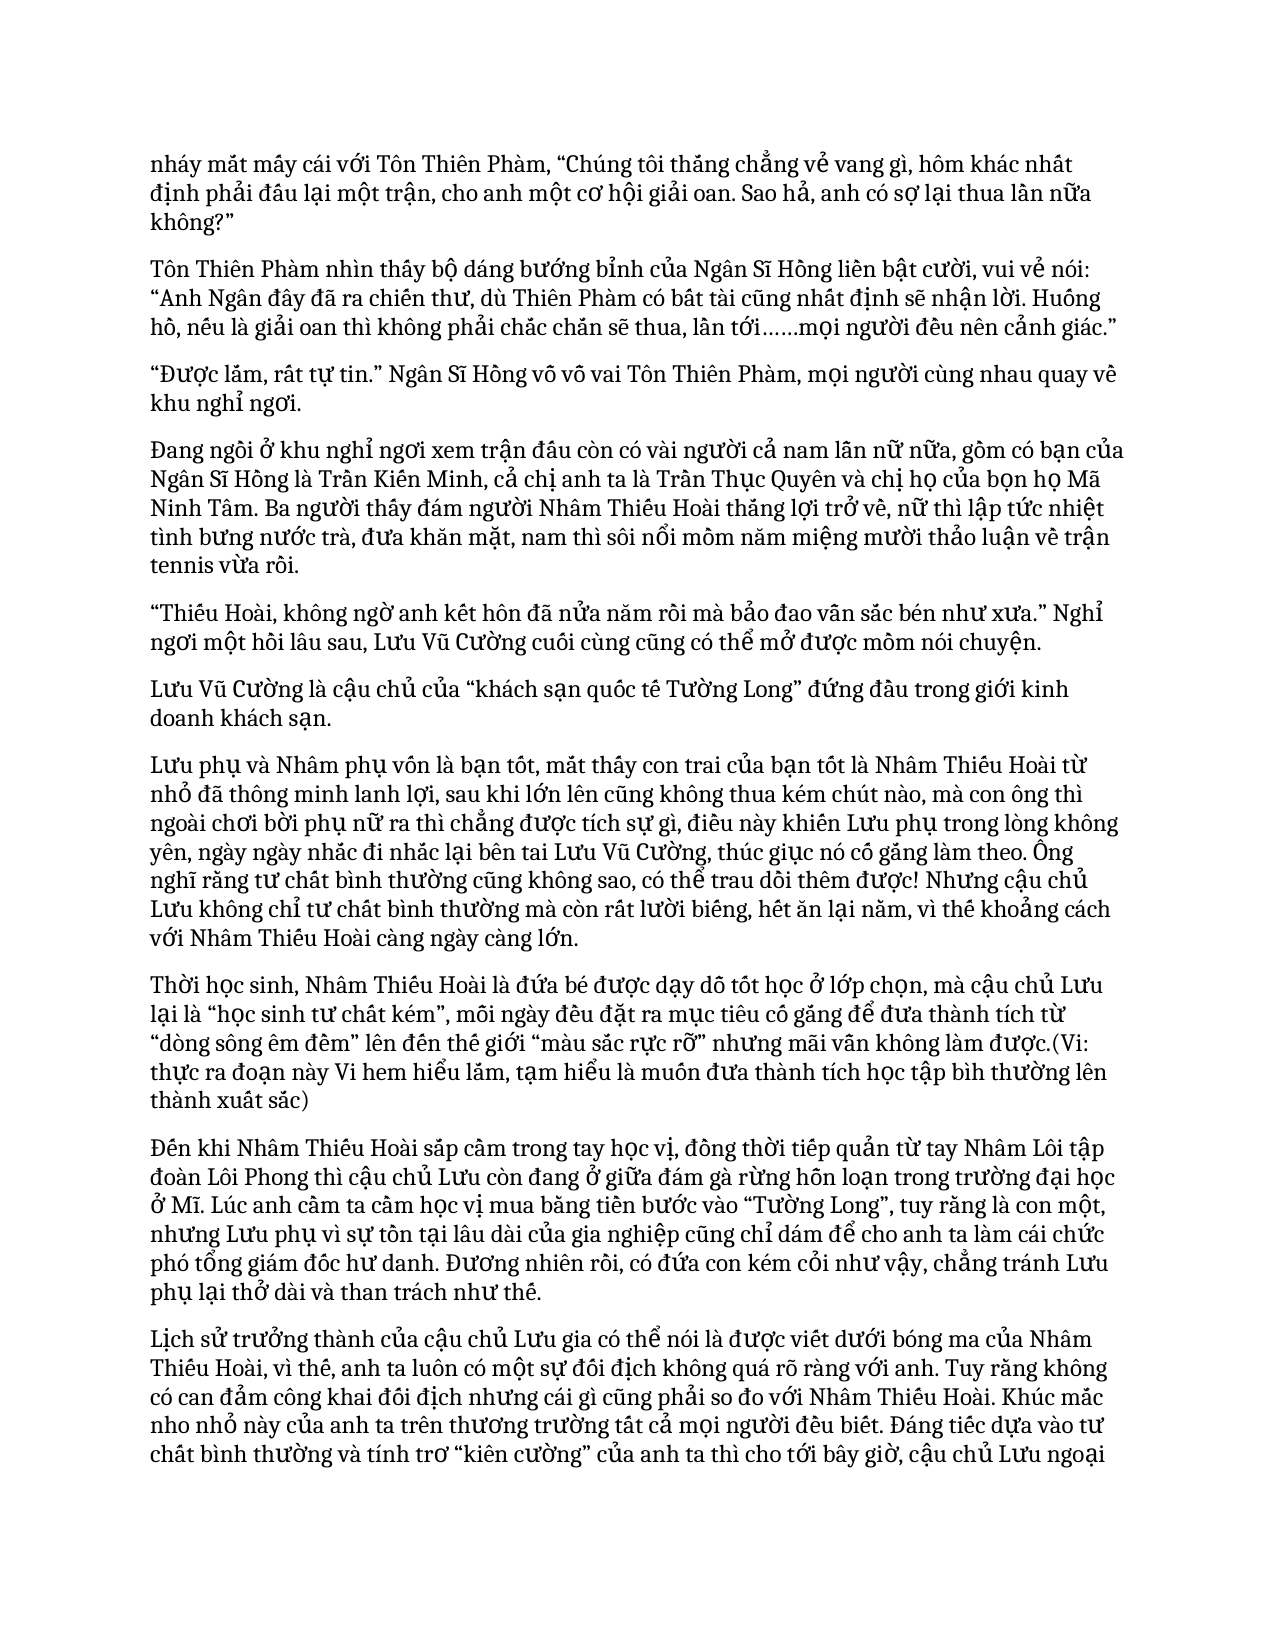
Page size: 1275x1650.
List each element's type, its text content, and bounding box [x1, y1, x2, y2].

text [150, 150, 1125, 236]
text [150, 1325, 1125, 1469]
text Thời học sinh, Nhâm Thiếu Hoài là đứa bé được dạy dỗ tốt học ở lớp chọn, mà cậu chủ Lưu lại là “học sinh tư chất kém”, mỗi ngày đều đặt ra mục tiêu cố gắng để đưa thành tích từ “dòng sông êm đềm” lên đến thế giới “màu sắc rực rỡ” nhưng mãi vẫn không làm được.(Vi: thực ra đoạn này Vi hem hiểu lắm, tạm hiểu là muốn đưa thành tích học tập bìh thường lên thành xuất sắc) [150, 971, 1125, 1115]
text Lưu phụ và Nhâm phụ vốn là bạn tốt, mắt thấy con trai của bạn tốt là Nhâm Thiếu Hoài từ nhỏ đã thông minh lanh lợi, sau khi lớn lên cũng không thua kém chút nào, mà con ông thì ngoài chơi bời phụ nữ ra thì chẳng được tích sự gì, điều này khiến Lưu phụ trong lòng không yên, ngày ngày nhắc đi nhắc lại bên tai Lưu Vũ Cường, thúc giục nó cố gắng làm theo. Ông nghĩ rằng tư chất bình thường cũng không sao, có thể trau dồi thêm được! Nhưng cậu chủ Lưu không chỉ tư chất bình thường mà còn rất lười biếng, hết ăn lại nằm, vì thế khoảng cách với Nhâm Thiếu Hoài càng ngày càng lớn. [150, 751, 1125, 952]
text Đang ngồi ở khu nghỉ ngơi xem trận đấu còn có vài người cả nam lẫn nữ nữa, gồm có bạn của Ngân Sĩ Hồng là Trần Kiến Minh, cả chị anh ta là Trần Thục Quyên và chị họ của bọn họ Mã Ninh Tâm. Ba người thấy đám người Nhâm Thiếu Hoài thắng lợi trở về, nữ thì lập tức nhiệt tình bưng nước trà, đưa khăn mặt, nam thì sôi nổi mồm năm miệng mười thảo luận về trận tennis vừa rồi. [150, 436, 1125, 580]
text “Thiếu Hoài, không ngờ anh kết hôn đã nửa năm rồi mà bảo đao vẫn sắc bén như xưa.” Nghỉ ngơi một hồi lâu sau, Lưu Vũ Cường cuối cùng cũng có thể mở được mồm nói chuyện. [150, 599, 1125, 656]
text Đến khi Nhâm Thiếu Hoài sắp cầm trong tay học vị, đồng thời tiếp quản từ tay Nhâm Lôi tập đoàn Lôi Phong thì cậu chủ Lưu còn đang ở giữa đám gà rừng hỗn loạn trong trường đại học ở Mĩ. Lúc anh cầm ta cầm học vị mua bằng tiền bước vào “Tường Long”, tuy rằng là con một, nhưng Lưu phụ vì sự tồn tại lâu dài của gia nghiệp cũng chỉ dám để cho anh ta làm cái chức phó tổng giám đốc hư danh. Đương nhiên rồi, có đứa con kém cỏi như vậy, chẳng tránh Lưu phụ lại thở dài và than trách như thế. [150, 1134, 1125, 1306]
text Tôn Thiên Phàm nhìn thấy bộ dáng bướng bỉnh của Ngân Sĩ Hồng liền bật cười, vui vẻ nói: “Anh Ngân đây đã ra chiến thư, dù Thiên Phàm có bất tài cũng nhất định sẽ nhận lời. Huống hồ, nếu là giải oan thì không phải chắc chắn sẽ thua, lần tới……mọi người đều nên cảnh giác.” [150, 255, 1125, 341]
text Lưu Vũ Cường là cậu chủ của “khách sạn quốc tế Tường Long” đứng đầu trong giới kinh doanh khách sạn. [150, 675, 1125, 732]
text “Được lắm, rất tự tin.” Ngân Sĩ Hồng vỗ vỗ vai Tôn Thiên Phàm, mọi người cùng nhau quay về khu nghỉ ngơi. [150, 360, 1125, 417]
